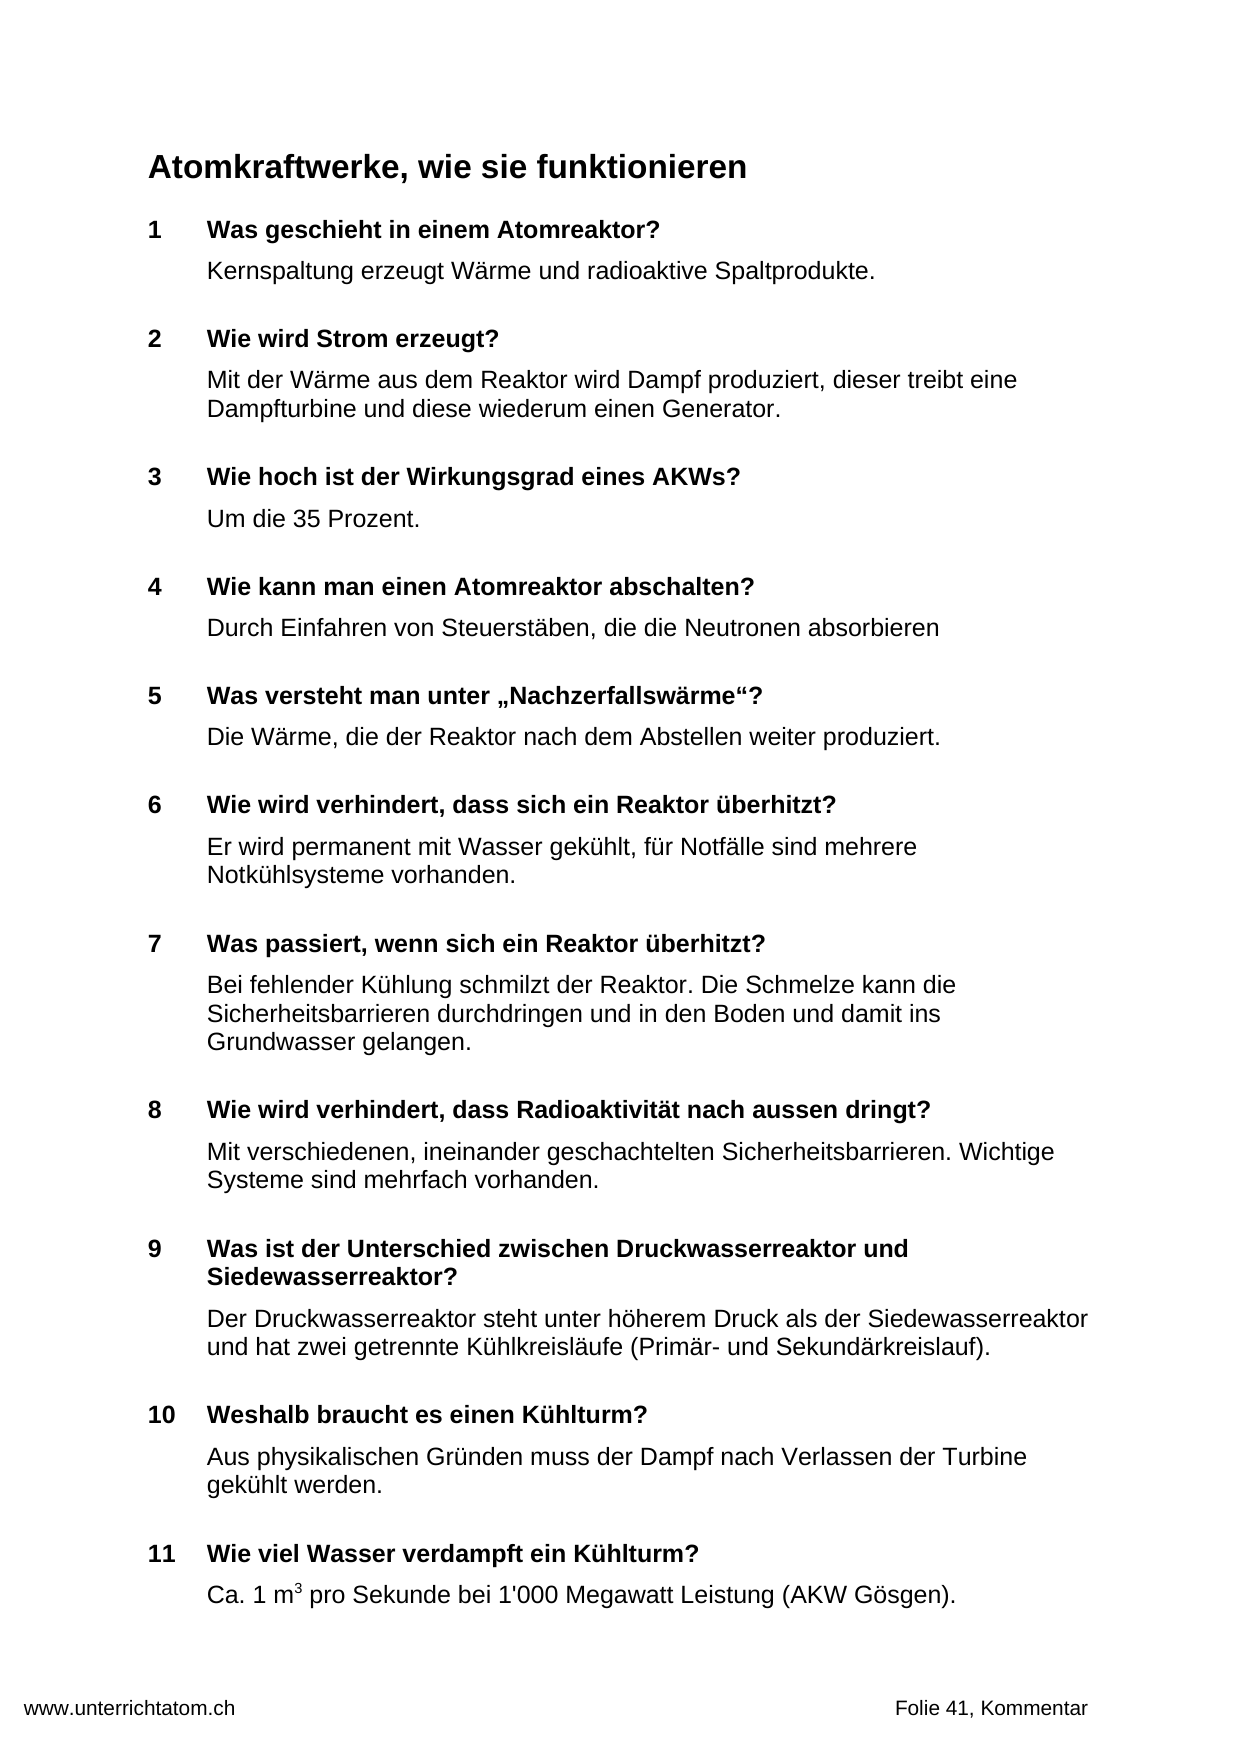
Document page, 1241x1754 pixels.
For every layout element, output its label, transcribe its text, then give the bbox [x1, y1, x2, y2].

text Der Druckwasserreaktor steht unter höherem Druck als der Siedewasserreaktor und hat zwei getrennte Kühlkreisläufe (Primär- und Sekundärkreislauf). [207, 1303, 1093, 1361]
text Kernspaltung erzeugt Wärme und radioaktive Spaltprodukte. [207, 256, 1093, 285]
text 7 Was passiert, wenn sich ein Reaktor überhitzt? [148, 928, 1093, 957]
text Bei fehlender Kühlung schmilzt der Reaktor. Die Schmelze kann die Sicherheitsbarrieren durchdringen und in den Boden und damit ins Grundwasser gelangen. [207, 970, 1093, 1056]
text Die Wärme, die der Reaktor nach dem Abstellen weiter produziert. [207, 722, 1093, 751]
text Aus physikalischen Gründen muss der Dampf nach Verlassen der Turbine gekühlt werden. [207, 1442, 1093, 1499]
text Atomkraftwerke, wie sie funktionieren [148, 148, 1093, 186]
text Mit verschiedenen, ineinander geschachtelten Sicherheitsbarrieren. Wichtige Systeme sind mehrfach vorhanden. [207, 1137, 1093, 1194]
text 2 Wie wird Strom erzeugt? [148, 324, 1093, 353]
text 11 Wie viel Wasser verdampft ein Kühlturm? [148, 1538, 1093, 1567]
text Ca. 1 m3 pro Sekunde bei 1'000 Megawatt Leistung (AKW Gösgen). [207, 1580, 1093, 1608]
text 1 Was geschieht in einem Atomreaktor? [148, 215, 1093, 243]
text 5 Was versteht man unter „Nachzerfallswärme“? [148, 681, 1093, 710]
text 9 Was ist der Unterschied zwischen Druckwasserreaktor und Siedewasserreaktor? [148, 1233, 1093, 1291]
text 3 Wie hoch ist der Wirkungsgrad eines AKWs? [148, 462, 1093, 491]
text Mit der Wärme aus dem Reaktor wird Dampf produziert, dieser treibt eine Dampfturbine und diese wiederum einen Generator. [207, 365, 1093, 423]
text Um die 35 Prozent. [207, 503, 1093, 532]
text Er wird permanent mit Wasser gekühlt, für Notfälle sind mehrere Notkühlsysteme vorhanden. [207, 832, 1093, 889]
text Durch Einfahren von Steuerstäben, die die Neutronen absorbieren [207, 613, 1093, 642]
text 4 Wie kann man einen Atomreaktor abschalten? [148, 572, 1093, 600]
text 6 Wie wird verhindert, dass sich ein Reaktor überhitzt? [148, 790, 1093, 819]
text 10 Weshalb braucht es einen Kühlturm? [148, 1400, 1093, 1429]
text 8 Wie wird verhindert, dass Radioaktivität nach aussen dringt? [148, 1095, 1093, 1124]
